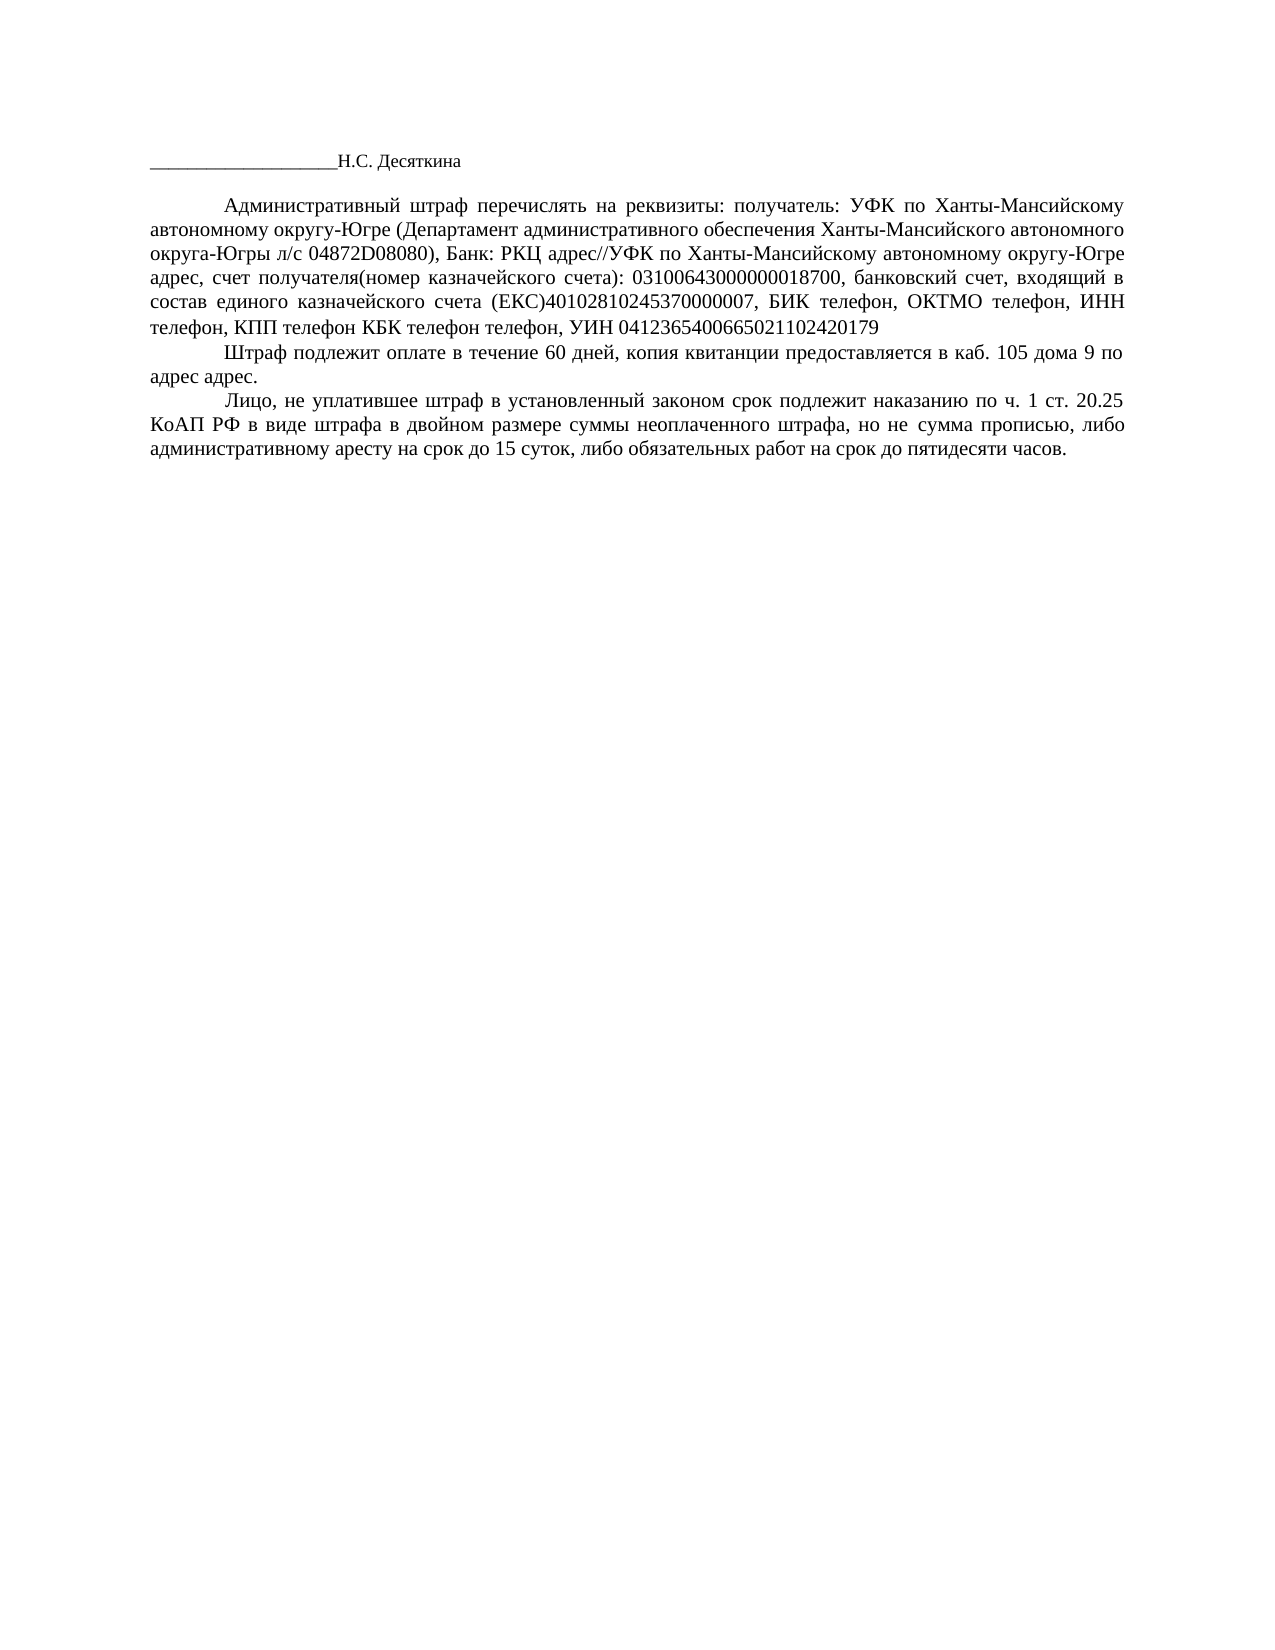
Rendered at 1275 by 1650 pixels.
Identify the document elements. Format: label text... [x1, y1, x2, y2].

text Административный штраф перечислять на реквизиты: получатель: УФК по Ханты-Мансийскому автономному округу-Югре (Департамент административного обеспечения Ханты-Мансийского автономного округа-Югры л/с 04872D08080), Банк: РКЦ адрес//УФК по Ханты-Мансийскому автономному округу-Югре адрес, счет получателя(номер казначейского счета): 03100643000000018700, банковский счет, входящий в состав единого казначейского счета (ЕКС)40102810245370000007, БИК телефон, ОКТМО телефон, ИНН телефон, КПП телефон КБК телефон телефон, УИН 0412365400665021102420179 [150, 193, 1125, 340]
text ____________________Н.С. Десяткина [150, 150, 1125, 172]
text Лицо, не уплатившее штраф в установленный законом срок подлежит наказанию по ч. 1 ст. 20.25 КоАП РФ в виде штрафа в двойном размере суммы неоплаченного штрафа, но не сумма прописью, либо административному аресту на срок до 15 суток, либо обязательных работ на срок до пятидесяти часов. [150, 388, 1125, 460]
text Штраф подлежит оплате в течение 60 дней, копия квитанции предоставляется в каб. 105 дома 9 по адрес адрес. [150, 340, 1125, 388]
